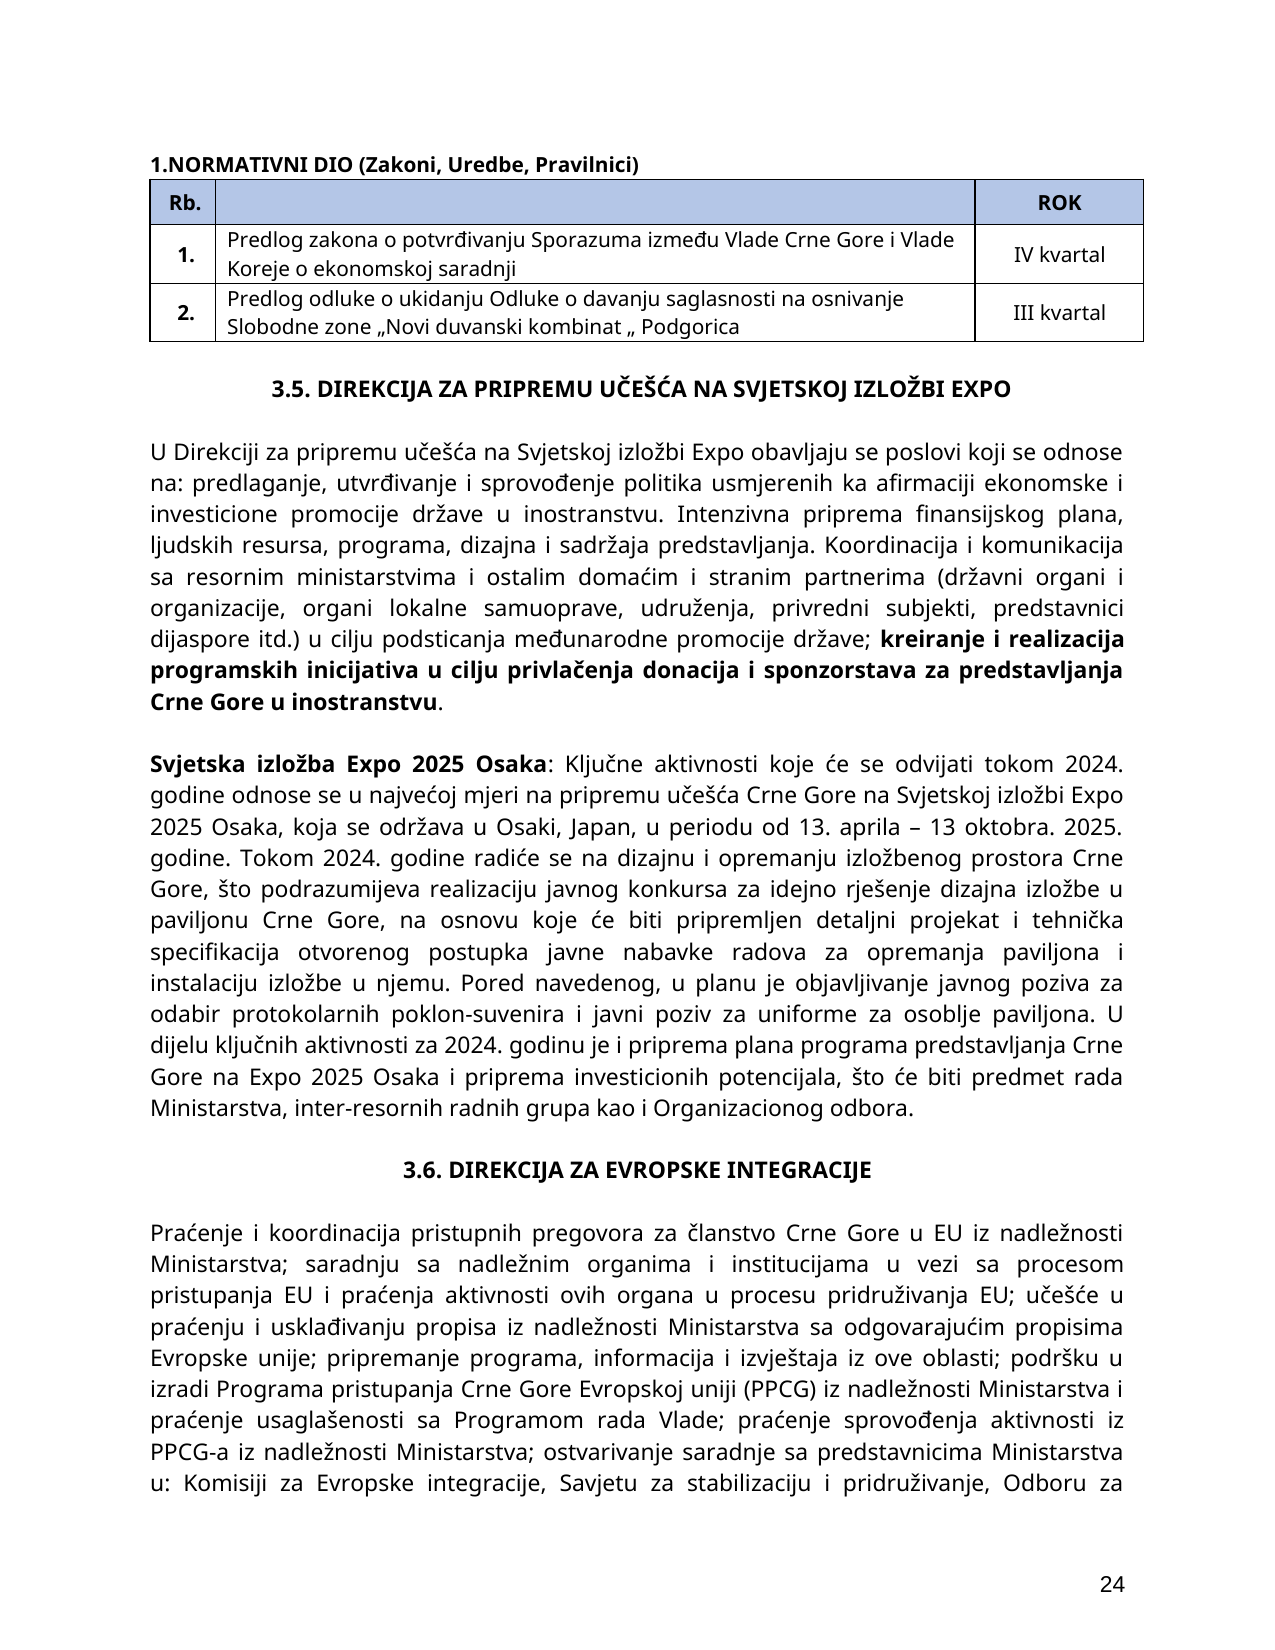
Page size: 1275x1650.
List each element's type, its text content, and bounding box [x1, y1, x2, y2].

table_cell 2. [151, 284, 215, 341]
text 3.6. DIREKCIJA ZA EVROPSKE INTEGRACIJE [150, 1154, 1125, 1186]
table_cell IV kvartal [976, 225, 1143, 282]
text 3.5. DIREKCIJA ZA PRIPREMU UČEŠĆA NA SVJETSKOJ IZLOŽBI EXPO [158, 373, 1125, 404]
table_cell III kvartal [976, 284, 1143, 341]
text Svjetska izložba Expo 2025 Osaka: Ključne aktivnosti koje će se odvijati tokom 2024. godine odnose se u najvećoj mjeri na pripremu učešća Crne Gore na Svjetskoj izložbi Expo 2025 Osaka, koja se održava u Osaki, Japan, u periodu od 13. aprila – 13 oktobra. 2025. godine. Tokom 2024. godine radiće se na dizajnu i opremanju izložbenog prostora Crne Gore, što podrazumijeva realizaciju javnog konkursa za idejno rješenje dizajna izložbe u paviljonu Crne Gore, na osnovu koje će biti pripremljen detaljni projekat i tehnička specifikacija otvorenog postupka javne nabavke radova za opremanja paviljona i instalaciju izložbe u njemu. Pored navedenog, u planu je objavljivanje javnog poziva za odabir protokolarnih poklon-suvenira i javni poziv za uniforme za osoblje paviljona. U dijelu ključnih aktivnosti za 2024. godinu je i priprema plana programa predstavljanja Crne Gore na Expo 2025 Osaka i priprema investicionih potencijala, što će biti predmet rada Ministarstva, inter-resornih radnih grupa kao i Organizacionog odbora. [150, 748, 1125, 1123]
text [150, 1217, 1125, 1498]
table_header Rb. [151, 180, 215, 224]
subtitle 1.NORMATIVNI DIO (Zakoni, Uredbe, Pravilnici) [150, 150, 1121, 178]
table_header [216, 180, 974, 224]
table_cell 1. [151, 225, 215, 282]
table_header ROK [976, 180, 1143, 224]
table_cell Predlog odluke o ukidanju Odluke o davanju saglasnosti na osnivanje Slobodne zone „Novi duvanski kombinat „ Podgorica [216, 284, 974, 341]
text U Direkciji za pripremu učešća na Svjetskoj izložbi Expo obavljaju se poslovi koji se odnose na: predlaganje, utvrđivanje i sprovođenje politika usmjerenih ka afirmaciji ekonomske i investicione promocije države u inostranstvu. Intenzivna priprema finansijskog plana, ljudskih resursa, programa, dizajna i sadržaja predstavljanja. Koordinacija i komunikacija sa resornim ministarstvima i ostalim domaćim i stranim partnerima (državni organi i organizacije, organi lokalne samuoprave, udruženja, privredni subjekti, predstavnici dijaspore itd.) u cilju podsticanja međunarodne promocije države; kreiranje i realizacija programskih inicijativa u cilju privlačenja donacija i sponzorstava za predstavljanja Crne Gore u inostranstvu. [150, 436, 1125, 717]
table_cell Predlog zakona o potvrđivanju Sporazuma između Vlade Crne Gore i Vlade Koreje o ekonomskoj saradnji [216, 225, 974, 282]
